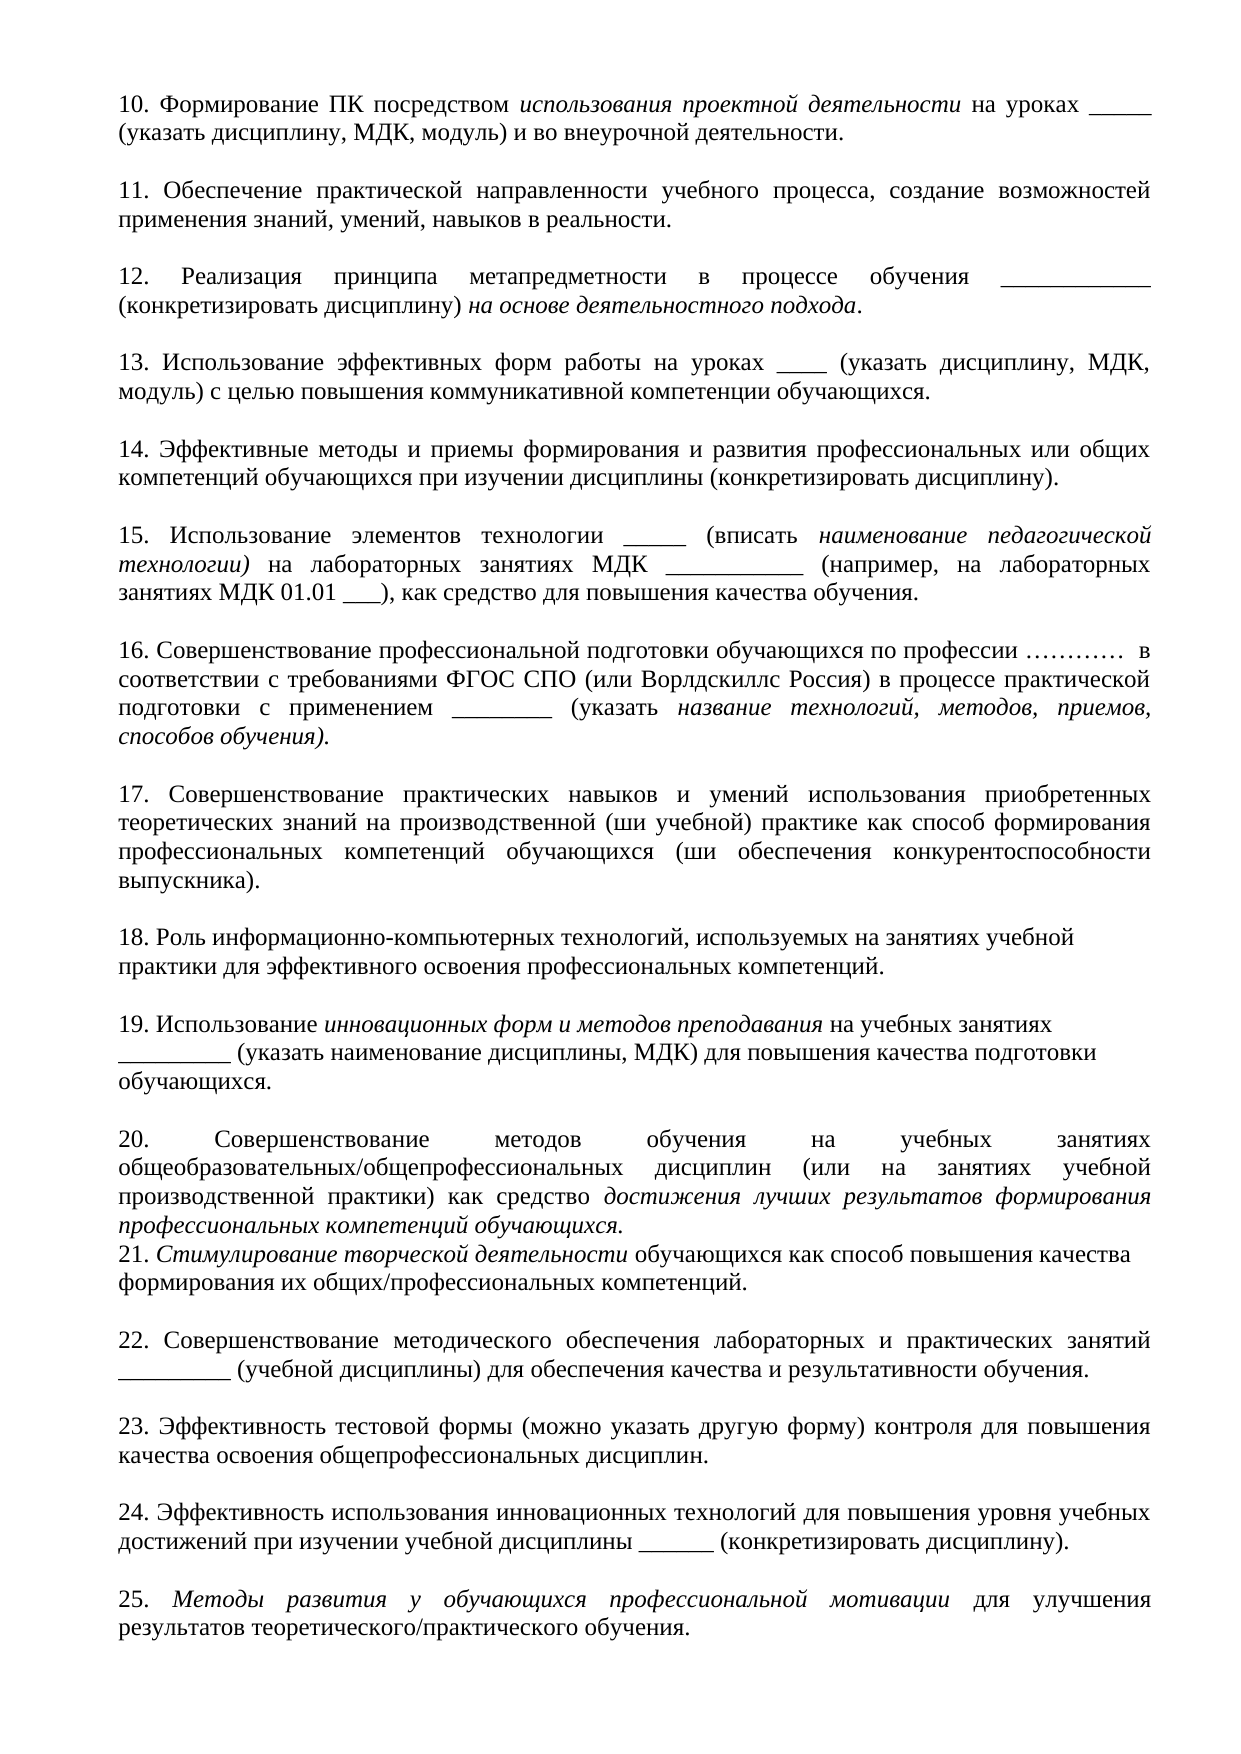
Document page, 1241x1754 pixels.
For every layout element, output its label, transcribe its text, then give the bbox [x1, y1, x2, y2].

text 11. Обеспечение практической направленности учебного процесса, создание возможностей применения знаний, умений, навыков в реальности. [118, 175, 1152, 232]
text 22. Совершенствование методического обеспечения лабораторных и практических занятий _________ (учебной дисциплины) для обеспечения качества и результативности обучения. [118, 1325, 1152, 1382]
text 24. Эффективность использования инновационных технологий для повышения уровня учебных достижений при изучении учебной дисциплины ______ (конкретизировать дисциплину). [118, 1497, 1152, 1555]
text 23. Эффективность тестовой формы (можно указать другую форму) контроля для повышения качества освоения общепрофессиональных дисциплин. [118, 1411, 1152, 1469]
text 10. Формирование ПК посредством использования проектной деятельности на уроках _____ (указать дисциплину, МДК, модуль) и во внеурочной деятельности. [118, 89, 1152, 146]
text 15. Использование элементов технологии _____ (вписать наименование педагогической технологии) на лабораторных занятиях МДК ___________ (например, на лабораторных занятиях МДК 01.01 ___), как средство для повышения качества обучения. [118, 520, 1152, 606]
text 19. Использование инновационных форм и методов преподавания на учебных занятиях _________ (указать наименование дисциплины, МДК) для повышения качества подготовки обучающихся. [118, 1009, 1152, 1095]
text 13. Использование эффективных форм работы на уроках ____ (указать дисциплину, МДК, модуль) с целью повышения коммуникативной компетенции обучающихся. [118, 347, 1152, 405]
text 17. Совершенствование практических навыков и умений использования приобретенных теоретических знаний на производственной (ши учебной) практике как способ формирования профессиональных компетенций обучающихся (ши обеспечения конкурентоспособности выпускника). [118, 779, 1152, 894]
text 16. Совершенствование профессиональной подготовки обучающихся по профессии ………… в соответствии с требованиями ФГОС СПО (или Ворлдскиллс Россия) в процессе практической подготовки с применением ________ (указать название технологий, методов, приемов, способов обучения). [118, 635, 1152, 750]
text 25. Методы развития у обучающихся профессиональной мотивации для улучшения результатов теоретического/практического обучения. [118, 1584, 1152, 1641]
text 18. Роль информационно-компьютерных технологий, используемых на занятиях учебной практики для эффективного освоения профессиональных компетенций. [118, 922, 1152, 980]
text 14. Эффективные методы и приемы формирования и развития профессиональных или общих компетенций обучающихся при изучении дисциплины (конкретизировать дисциплину). [118, 434, 1152, 491]
text 20. Совершенствование методов обучения на учебных занятиях общеобразовательных/общепрофессиональных дисциплин (или на занятиях учебной производственной практики) как средство достижения лучших результатов формирования профессиональных компетенций обучающихся. [118, 1124, 1152, 1239]
text 12. Реализация принципа метапредметности в процессе обучения ____________ (конкретизировать дисциплину) на основе деятельностного подхода. [118, 261, 1152, 319]
text 21. Стимулирование творческой деятельности обучающихся как способ повышения качества формирования их общих/профессиональных компетенций. [118, 1239, 1152, 1296]
